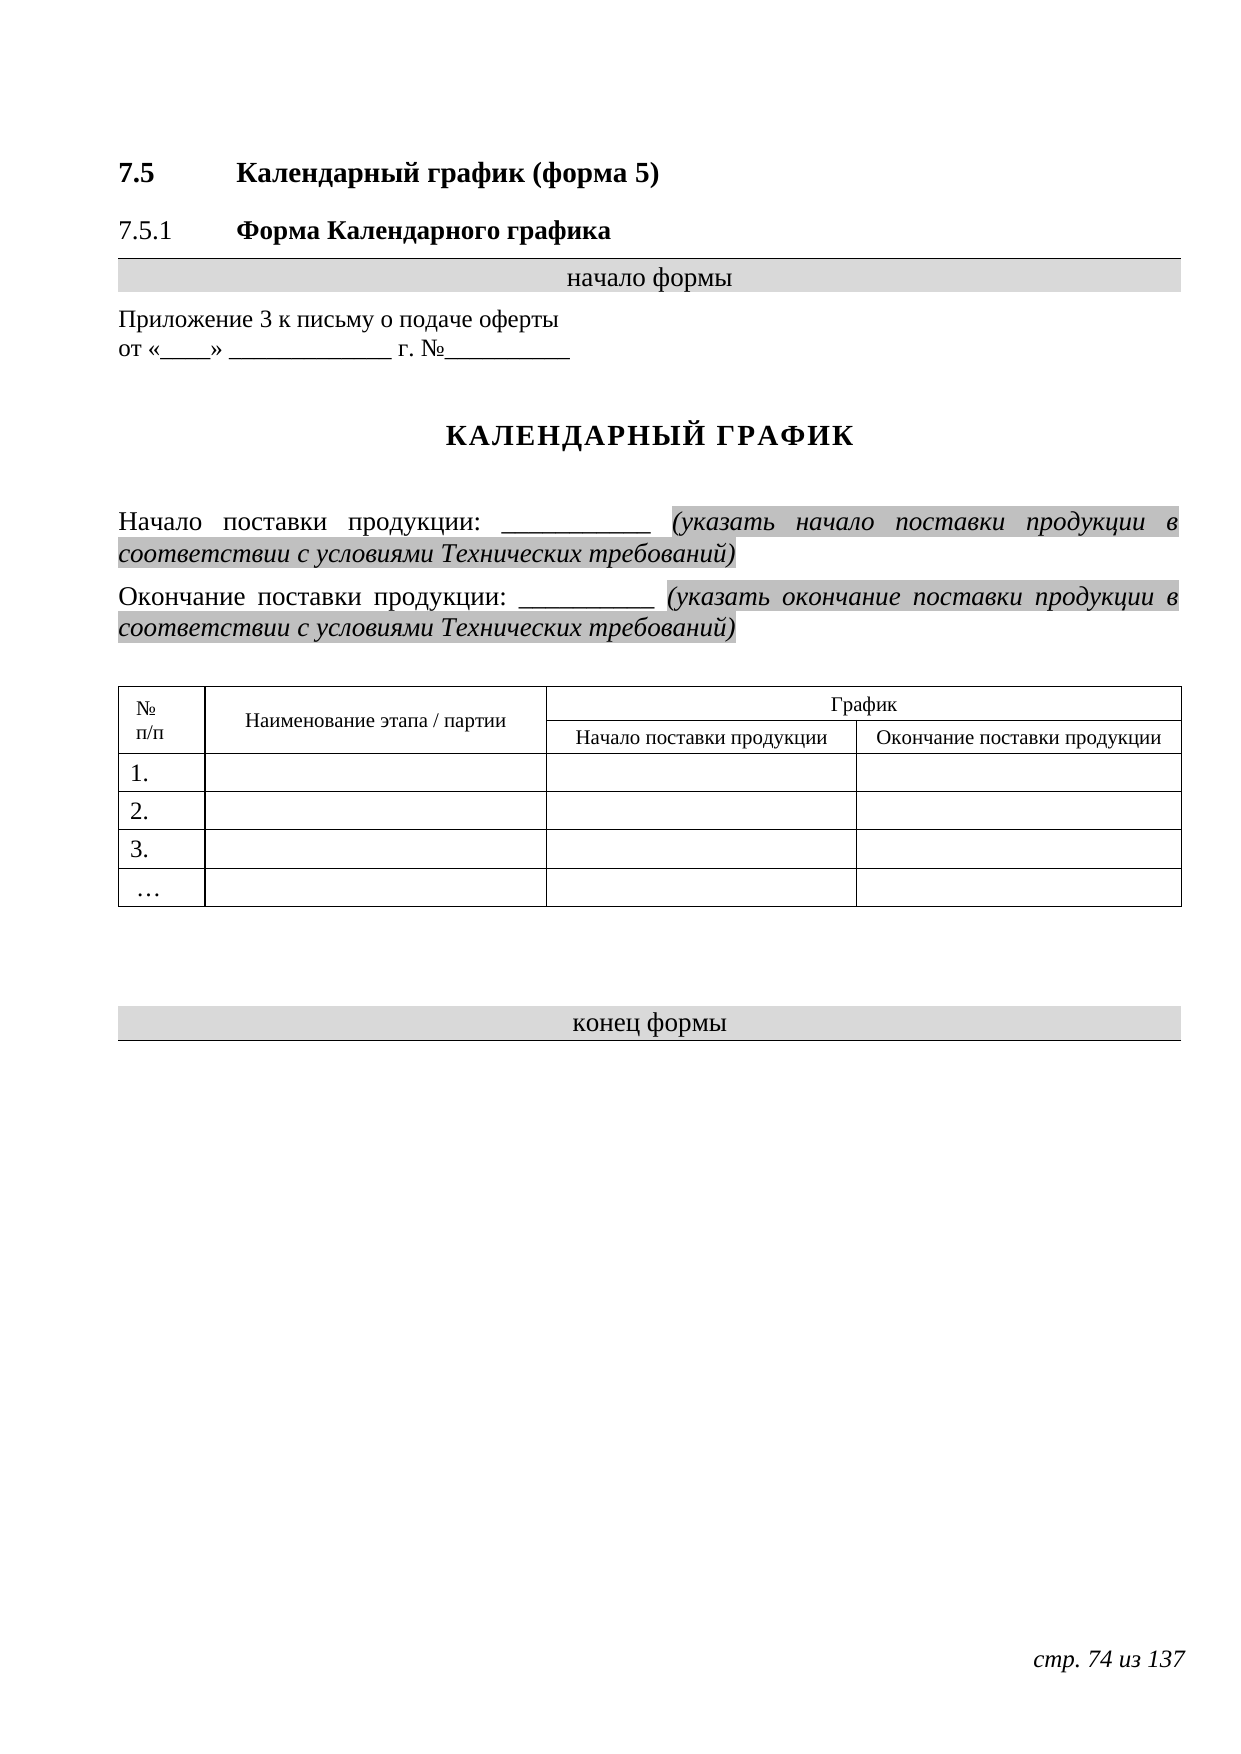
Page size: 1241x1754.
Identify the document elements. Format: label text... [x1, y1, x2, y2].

table_cell [857, 754, 1181, 791]
table_header График [547, 687, 1181, 720]
text Форма Календарного графика [118, 214, 1181, 245]
table_cell … [119, 869, 204, 906]
table_cell [857, 792, 1181, 829]
text Календарный график [118, 418, 1181, 452]
text Окончание поставки продукции: __________ (указать окончание поставки продукции в соответствии с условиями Технических требований) [736, 580, 1181, 643]
text конец формы [118, 1006, 1181, 1040]
table_cell [857, 830, 1181, 867]
table_cell [547, 830, 856, 867]
table_cell [206, 792, 546, 829]
table_cell [119, 830, 204, 867]
table_cell Окончание поставки продукции [857, 721, 1181, 753]
text Начало поставки продукции: ___________ (указать начало поставки продукции в соответствии с условиями Технических требований) [118, 506, 672, 537]
table_cell [547, 792, 856, 829]
table_cell [119, 754, 204, 791]
table_header Наименование этапа / партии [206, 687, 546, 753]
table_cell [547, 869, 856, 906]
table_cell [206, 869, 546, 906]
table_header № п/п [119, 687, 204, 753]
text Окончание поставки продукции: __________ (указать окончание поставки продукции в соответствии с условиями Технических требований) [118, 580, 667, 611]
text начало формы [118, 259, 1181, 292]
table_cell [206, 830, 546, 867]
table_cell [119, 792, 204, 829]
table_cell [547, 754, 856, 791]
text Приложение 3 к письму о подаче оферты от «____» _____________ г. №__________ [118, 304, 1181, 362]
table_cell [857, 869, 1181, 906]
table_cell Начало поставки продукции [547, 721, 856, 753]
text Начало поставки продукции: ___________ (указать начало поставки продукции в соответствии с условиями Технических требований) [736, 506, 1181, 568]
subtitle Календарный график (форма 5) [118, 156, 1181, 189]
table_cell [206, 754, 546, 791]
